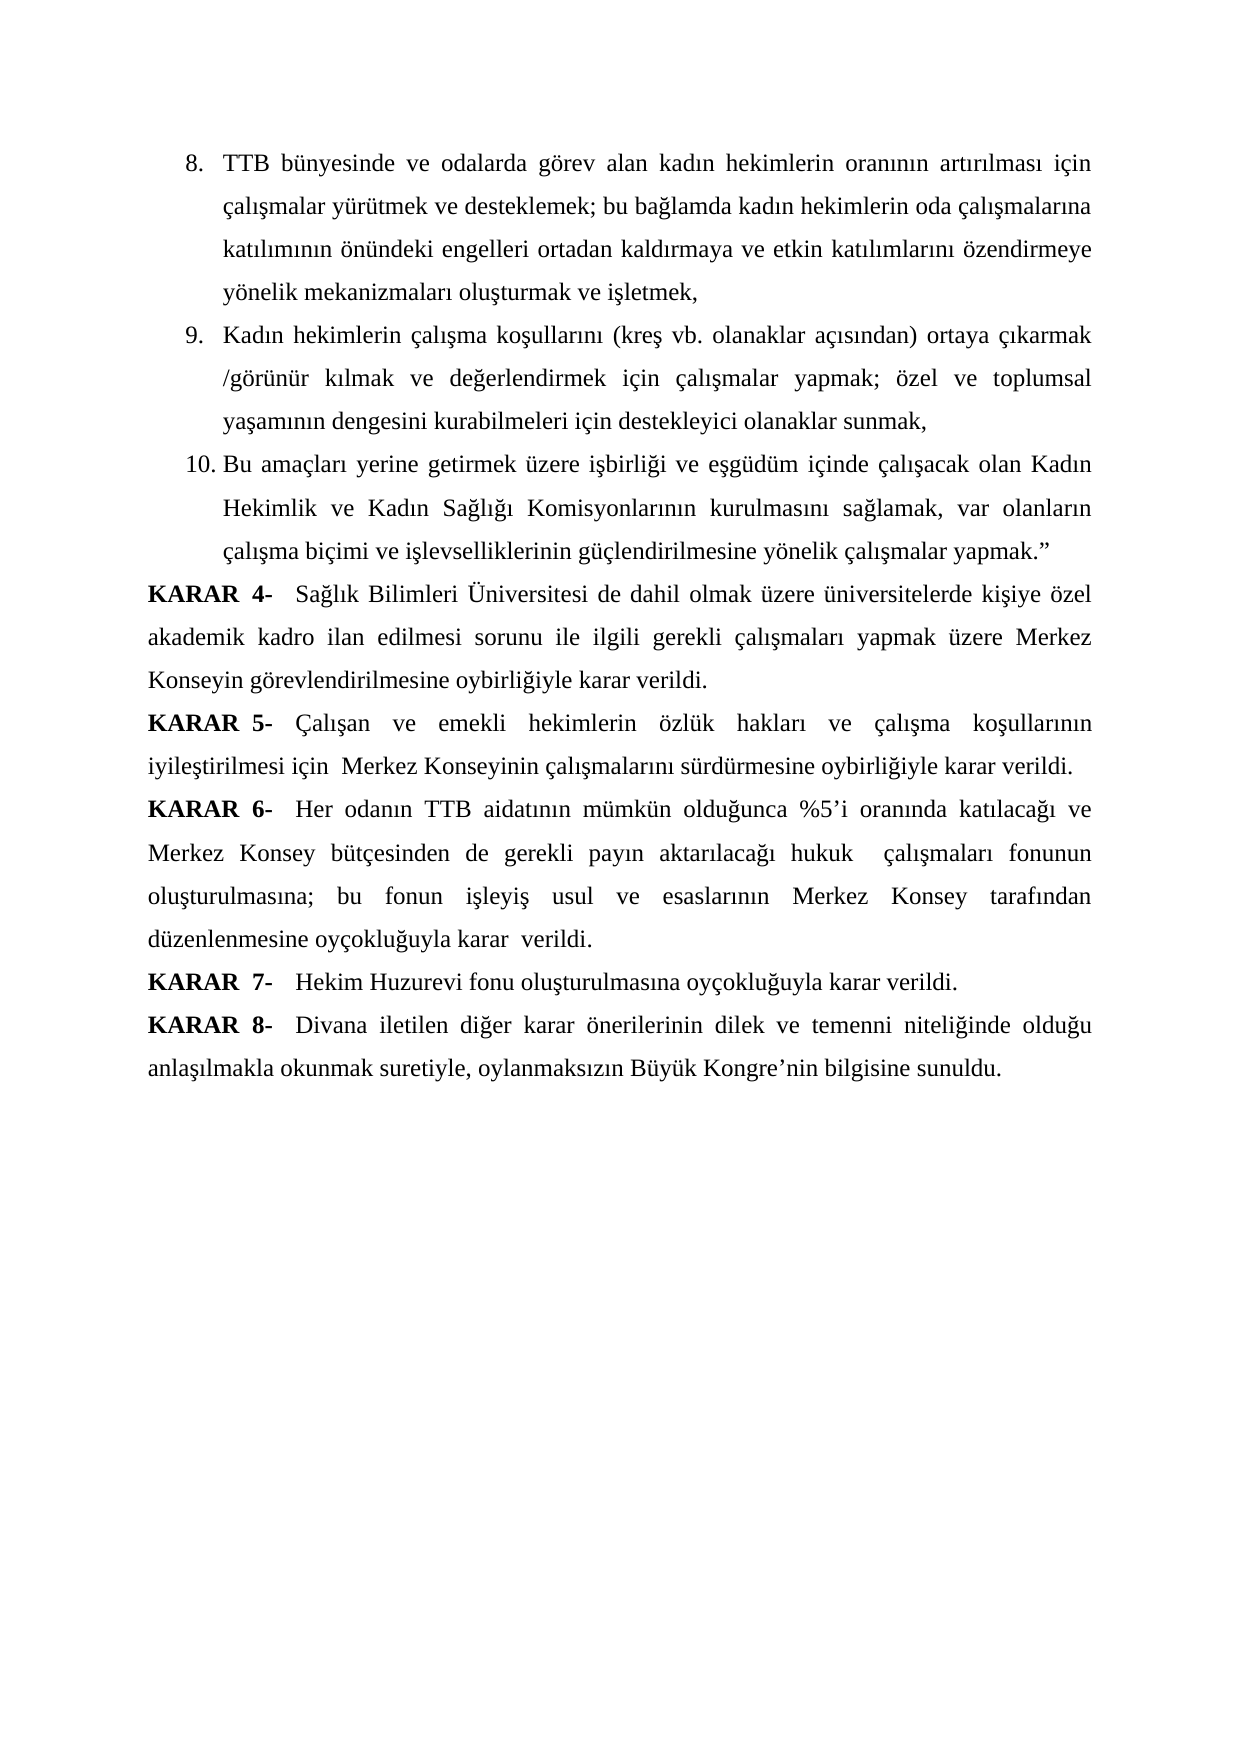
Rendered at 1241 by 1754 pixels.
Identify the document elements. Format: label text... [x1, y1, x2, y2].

list Her odanın TTB aidatının mümkün olduğunca %5’i oranında katılacağı ve Merkez Konsey bütçesinden de gerekli payın aktarılacağı hukuk çalışmaları fonunun oluşturulmasına; bu fonun işleyiş usul ve esaslarının Merkez Konsey tarafından düzenlenmesine oyçokluğuyla karar verildi. [148, 794, 1093, 953]
list TTB bünyesinde ve odalarda görev alan kadın hekimlerin oranının artırılması için çalışmalar yürütmek ve desteklemek; bu bağlamda kadın hekimlerin oda çalışmalarına katılımının önündeki engelleri ortadan kaldırmaya ve etkin katılımlarını özendirmeye yönelik mekanizmaları oluşturmak ve işletmek, [185, 148, 1093, 306]
list Kadın hekimlerin çalışma koşullarını (kreş vb. olanaklar açısından) ortaya çıkarmak /görünür kılmak ve değerlendirmek için çalışmalar yapmak; özel ve toplumsal yaşamının dengesini kurabilmeleri için destekleyici olanaklar sunmak, [185, 320, 1093, 435]
list Çalışan ve emekli hekimlerin özlük hakları ve çalışma koşullarının iyileştirilmesi için Merkez Konseyinin çalışmalarını sürdürmesine oybirliğiyle karar verildi. [148, 708, 1093, 780]
list Divana iletilen diğer karar önerilerinin dilek ve temenni niteliğinde olduğu anlaşılmakla okunmak suretiyle, oylanmaksızın Büyük Kongre’nin bilgisine sunuldu. [148, 1010, 1093, 1082]
list Bu amaçları yerine getirmek üzere işbirliği ve eşgüdüm içinde çalışacak olan Kadın Hekimlik ve Kadın Sağlığı Komisyonlarının kurulmasını sağlamak, var olanların çalışma biçimi ve işlevselliklerinin güçlendirilmesine yönelik çalışmalar yapmak.” [185, 449, 1093, 564]
list Sağlık Bilimleri Üniversitesi de dahil olmak üzere üniversitelerde kişiye özel akademik kadro ilan edilmesi sorunu ile ilgili gerekli çalışmaları yapmak üzere Merkez Konseyin görevlendirilmesine oybirliğiyle karar verildi. [148, 579, 1093, 694]
list Hekim Huzurevi fonu oluşturulmasına oyçokluğuyla karar verildi. [148, 967, 1093, 996]
